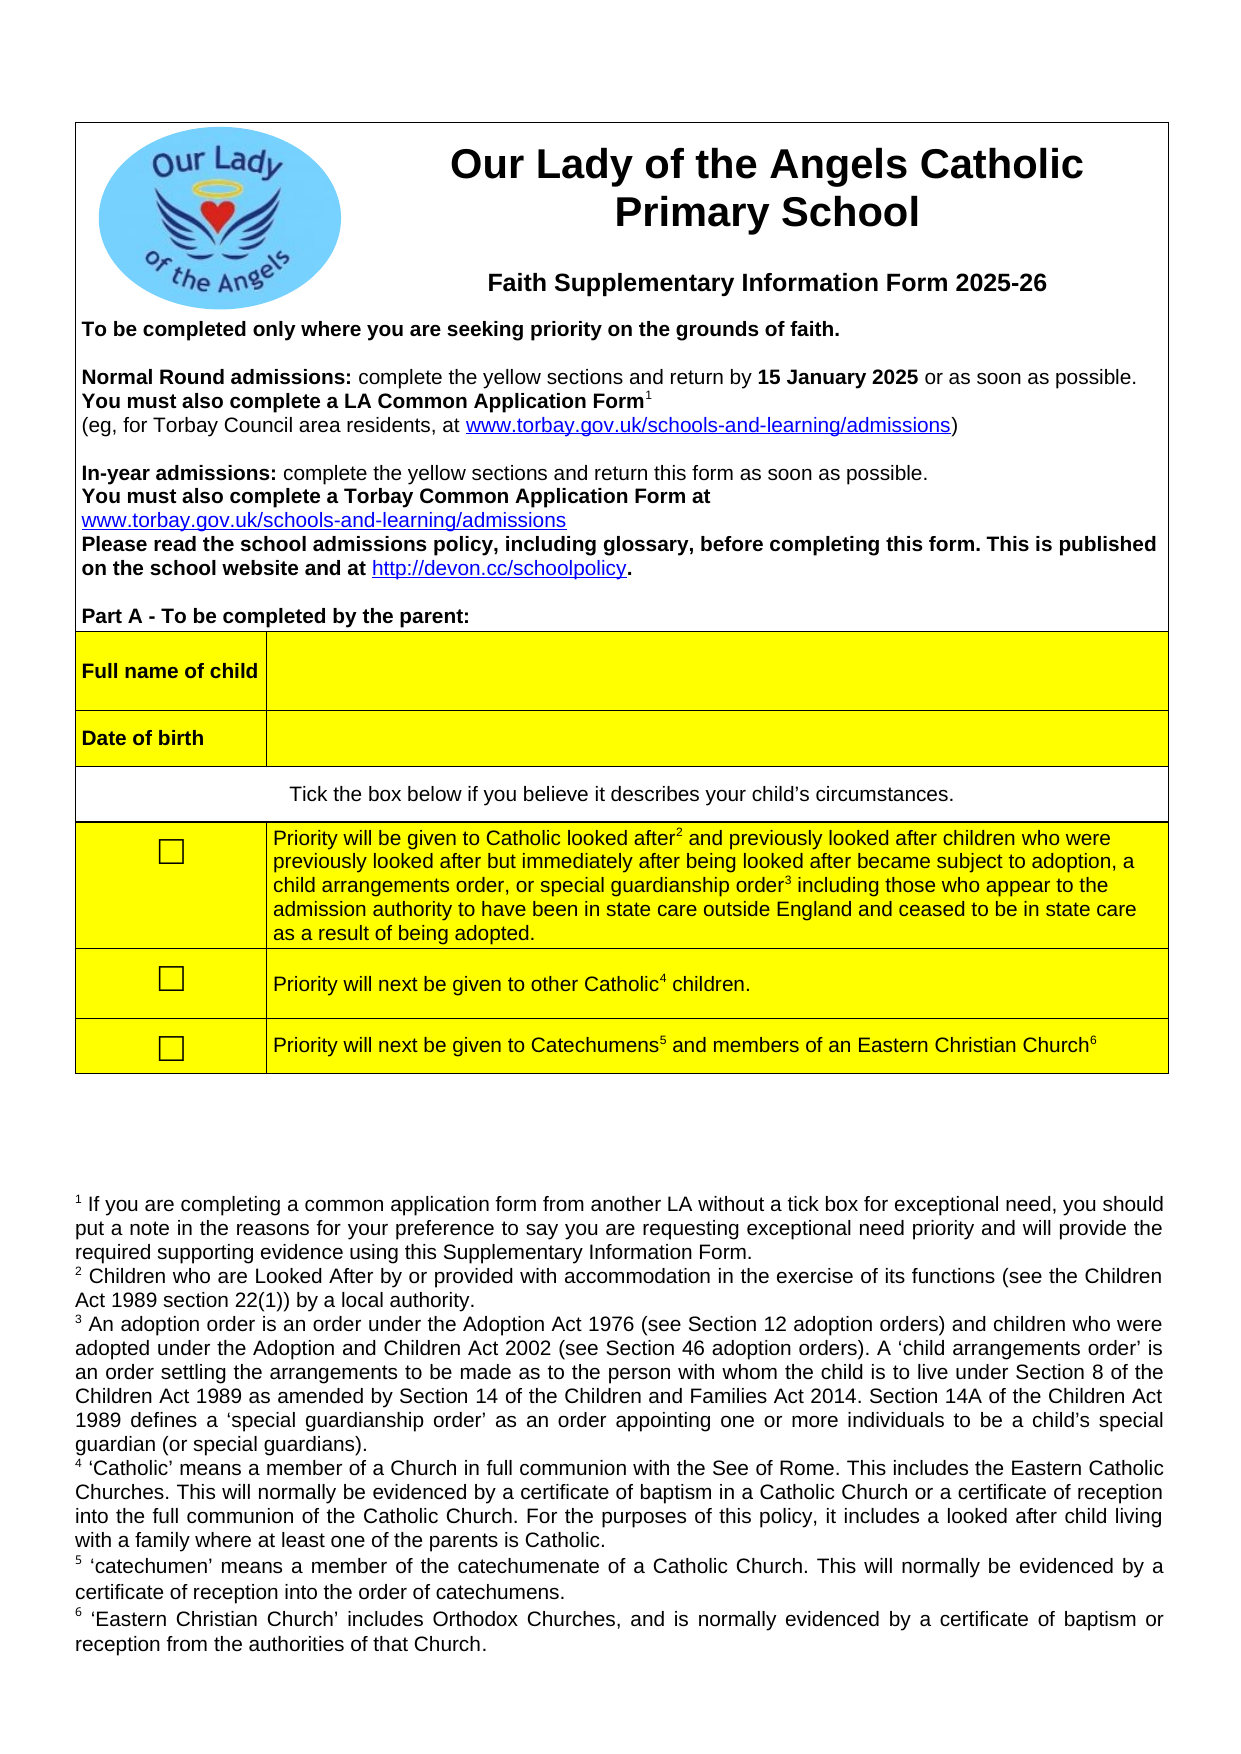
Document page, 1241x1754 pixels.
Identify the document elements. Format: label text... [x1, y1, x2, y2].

table_header [76, 123, 351, 314]
table_cell Priority will next be given to other Catholic children. [267, 949, 1168, 1018]
table_cell □ [76, 949, 266, 1018]
picture [98, 126, 342, 310]
table_cell □ [76, 823, 266, 948]
table_cell [267, 711, 1168, 766]
table_cell Full name of child [76, 632, 266, 710]
table_header Our Lady of the Angels Catholic Primary School Faith Supplementary Information Form 2025-26 [351, 123, 1168, 314]
table_cell Date of birth [76, 711, 266, 766]
table_cell To be completed only where you are seeking priority on the grounds of faith. Normal Round admissions: complete the yellow sections and return by 15 January 2025 or as soon as possible. You must also complete a LA Common Application Form (eg, for Torbay Council area residents, at www.torbay.gov.uk/schools-and-learning/admissions) In-year admissions: complete the yellow sections and return this form as soon as possible. You must also complete a Torbay Common Application Form at www.torbay.gov.uk/schools-and-learning/admissions Please read the school admissions policy, including glossary, before completing this form. This is published on the school website and at http://devon.cc/schoolpolicy. Part A - To be completed by the parent: [76, 314, 1168, 631]
table_cell □ [76, 1019, 266, 1073]
table_cell Priority will be given to Catholic looked after and previously looked after children who were previously looked after but immediately after being looked after became subject to adoption, a child arrangements order, or special guardianship order including those who appear to the admission authority to have been in state care outside England and ceased to be in state care as a result of being adopted. [267, 823, 1168, 948]
table_cell [267, 632, 1168, 710]
table_cell Priority will next be given to Catechumens and members of an Eastern Christian Church [267, 1019, 1168, 1073]
table_cell Tick the box below if you believe it describes your child’s circumstances. [76, 767, 1168, 821]
